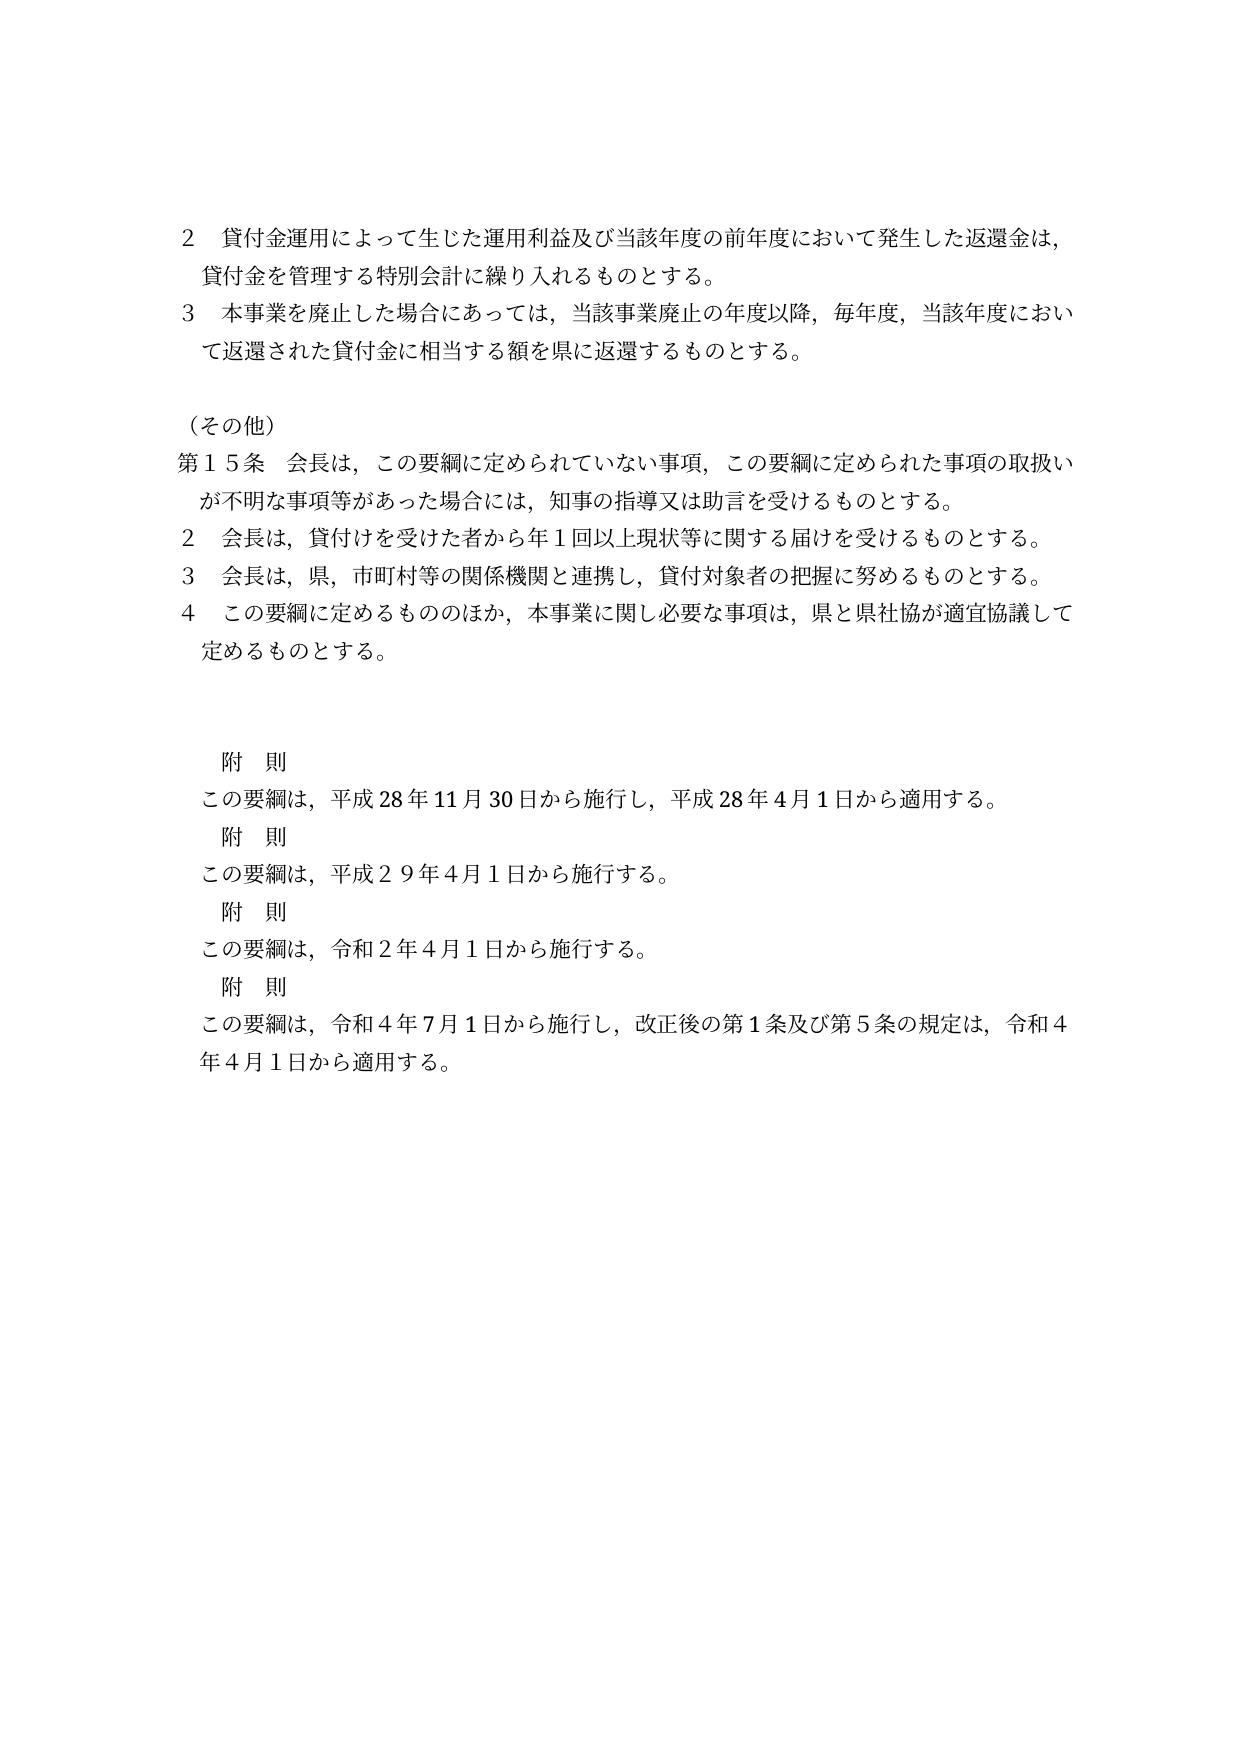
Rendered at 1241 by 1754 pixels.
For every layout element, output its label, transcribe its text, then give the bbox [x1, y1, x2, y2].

list 貸付金運用によって生じた運用利益及び当該年度の前年度において発生した返還金は，貸付金を管理する特別会計に繰り入れるものとする。 [177, 217, 1078, 292]
text 附 則 [177, 817, 1075, 854]
list 本事業を廃止した場合にあっては，当該事業廃止の年度以降，毎年度，当該年度において返還された貸付金に相当する額を県に返還するものとする。 [177, 292, 1078, 367]
text この要綱は，平成28年11月30日から施行し，平成28年4月1日から適用する。 [177, 779, 1075, 817]
text 附 則 [177, 742, 1075, 779]
text 附 則 [177, 892, 1075, 929]
text この要綱は，令和４年7月1日から施行し，改正後の第1条及び第５条の規定は，令和４ [177, 1004, 1075, 1042]
list 会長は，県，市町村等の関係機関と連携し，貸付対象者の把握に努めるものとする。 [177, 554, 1078, 592]
text この要綱は，令和２年４月１日から施行する。 [177, 929, 1075, 967]
text 附 則 [177, 967, 1075, 1004]
text （その他） [177, 404, 1075, 442]
text 年４月１日から適用する。 [177, 1042, 1075, 1079]
list 会長は，貸付けを受けた者から年１回以上現状等に関する届けを受けるものとする。 [177, 517, 1078, 554]
list この要綱に定めるもののほか，本事業に関し必要な事項は，県と県社協が適宜協議して定めるものとする。 [177, 592, 1078, 667]
text この要綱は，平成２９年４月１日から施行する。 [177, 854, 1075, 892]
text 第１５条 会長は，この要綱に定められていない事項，この要綱に定められた事項の取扱いが不明な事項等があった場合には，知事の指導又は助言を受けるものとする。 [177, 442, 1078, 517]
